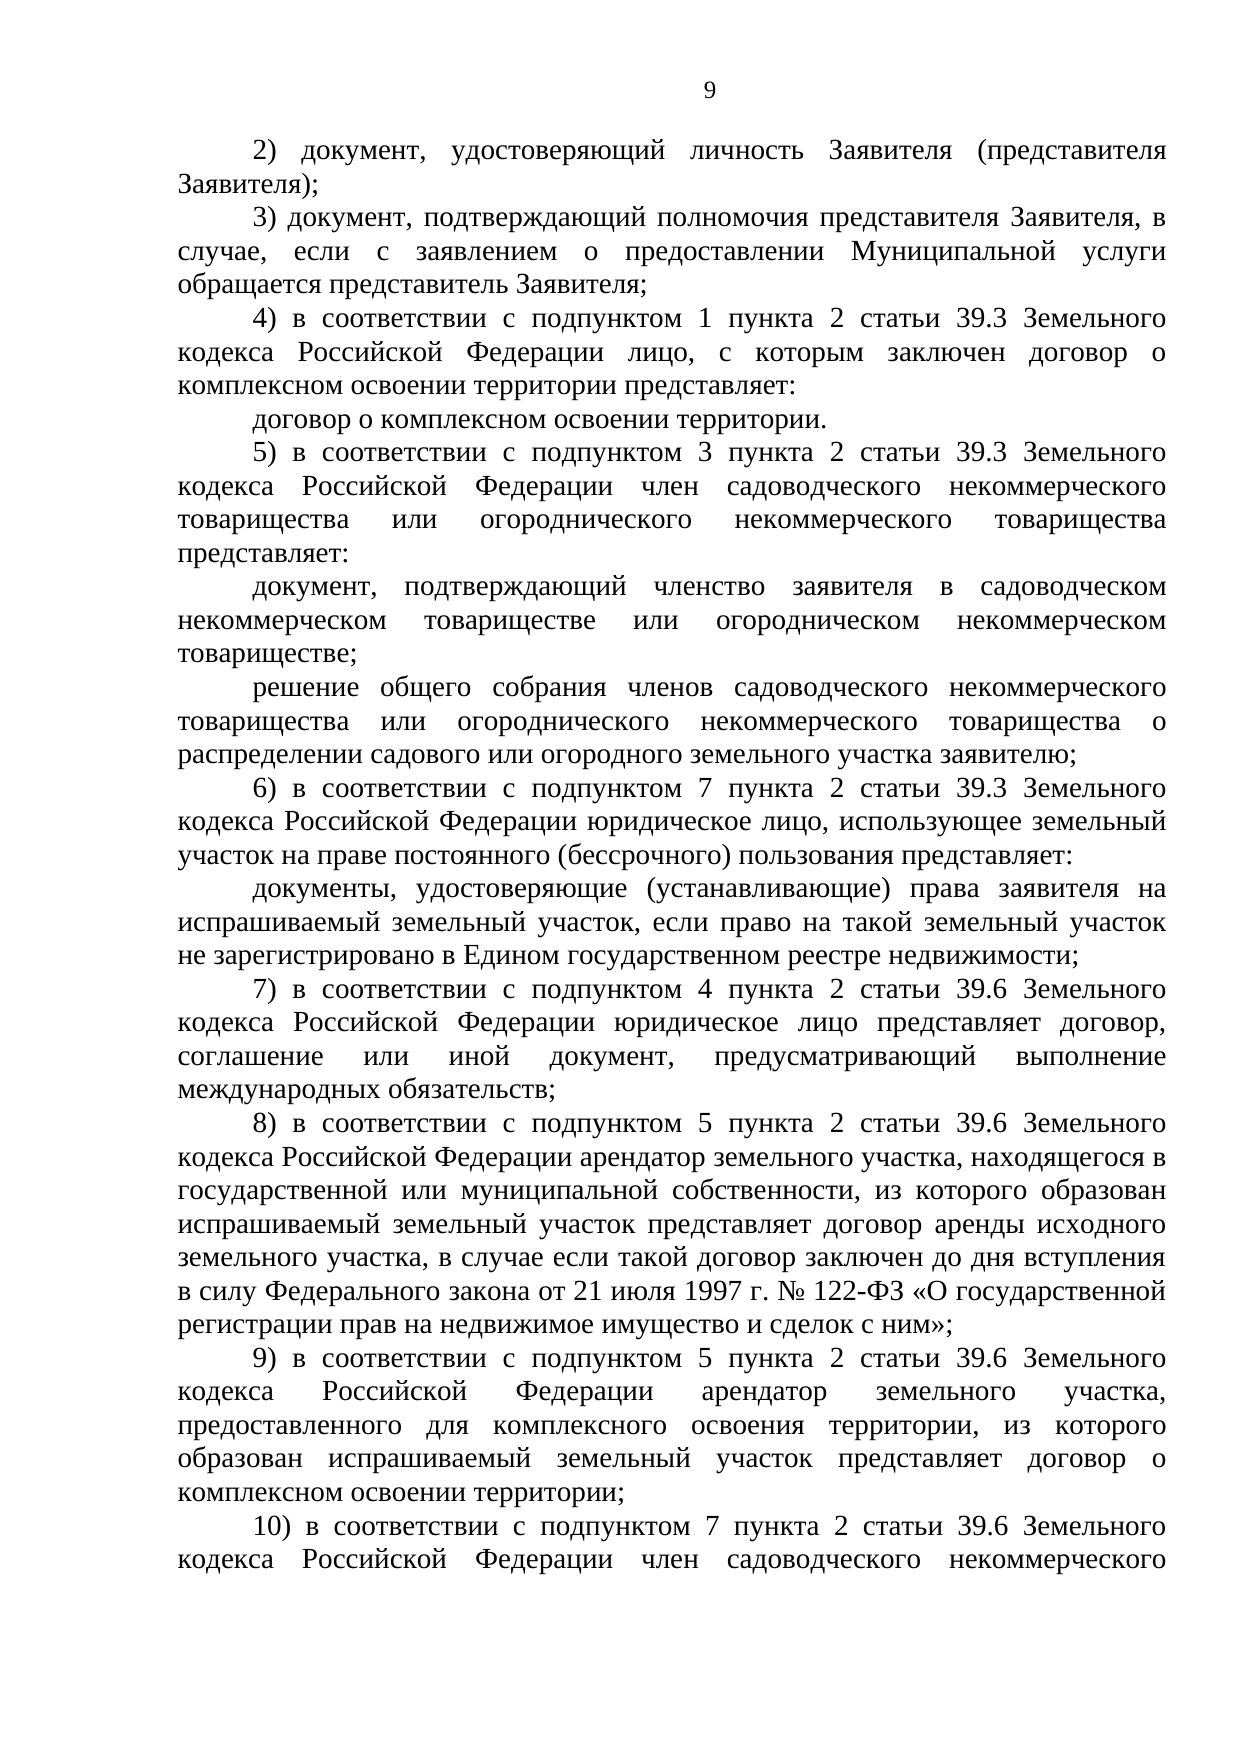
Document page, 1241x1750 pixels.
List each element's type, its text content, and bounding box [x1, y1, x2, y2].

text 8) в соответствии с подпунктом 5 пункта 2 статьи 39.6 Земельного кодекса Российской Федерации арендатор земельного участка, находящегося в государственной или муниципальной собственности, из которого образован испрашиваемый земельный участок представляет договор аренды исходного земельного участка, в случае если такой договор заключен до дня вступления в силу Федерального закона от 21 июля 1997 г. № 122-ФЗ «О государственной регистрации прав на недвижимое имущество и сделок с ним»; [177, 1105, 1167, 1340]
text договор о комплексном освоении территории. [177, 401, 1167, 434]
text 5) в соответствии с подпунктом 3 пункта 2 статьи 39.3 Земельного кодекса Российской Федерации член садоводческого некоммерческого товарищества или огороднического некоммерческого товарищества представляет: [177, 434, 1167, 568]
text решение общего собрания членов садоводческого некоммерческого товарищества или огороднического некоммерческого товарищества о распределении садового или огородного земельного участка заявителю; [177, 669, 1167, 770]
text 9) в соответствии с подпунктом 5 пункта 2 статьи 39.6 Земельного кодекса Российской Федерации арендатор земельного участка, предоставленного для комплексного освоения территории, из которого образован испрашиваемый земельный участок представляет договор о комплексном освоении территории; [177, 1340, 1167, 1508]
text документы, удостоверяющие (устанавливающие) права заявителя на испрашиваемый земельный участок, если право на такой земельный участок не зарегистрировано в Едином государственном реестре недвижимости; [177, 870, 1167, 971]
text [177, 1508, 1167, 1575]
text 3) документ, подтверждающий полномочия представителя Заявителя, в случае, если с заявлением о предоставлении Муниципальной услуги обращается представитель Заявителя; [177, 199, 1167, 300]
text 4) в соответствии с подпунктом 1 пункта 2 статьи 39.3 Земельного кодекса Российской Федерации лицо, с которым заключен договор о комплексном освоении территории представляет: [177, 300, 1167, 401]
text 6) в соответствии с подпунктом 7 пункта 2 статьи 39.3 Земельного кодекса Российской Федерации юридическое лицо, использующее земельный участок на праве постоянного (бессрочного) пользования представляет: [177, 770, 1167, 870]
text 7) в соответствии с подпунктом 4 пункта 2 статьи 39.6 Земельного кодекса Российской Федерации юридическое лицо представляет договор, соглашение или иной документ, предусматривающий выполнение международных обязательств; [177, 971, 1167, 1105]
text 2) документ, удостоверяющий личность Заявителя (представителя Заявителя); [177, 132, 1167, 199]
text документ, подтверждающий членство заявителя в садоводческом некоммерческом товариществе или огородническом некоммерческом товариществе; [177, 568, 1167, 669]
